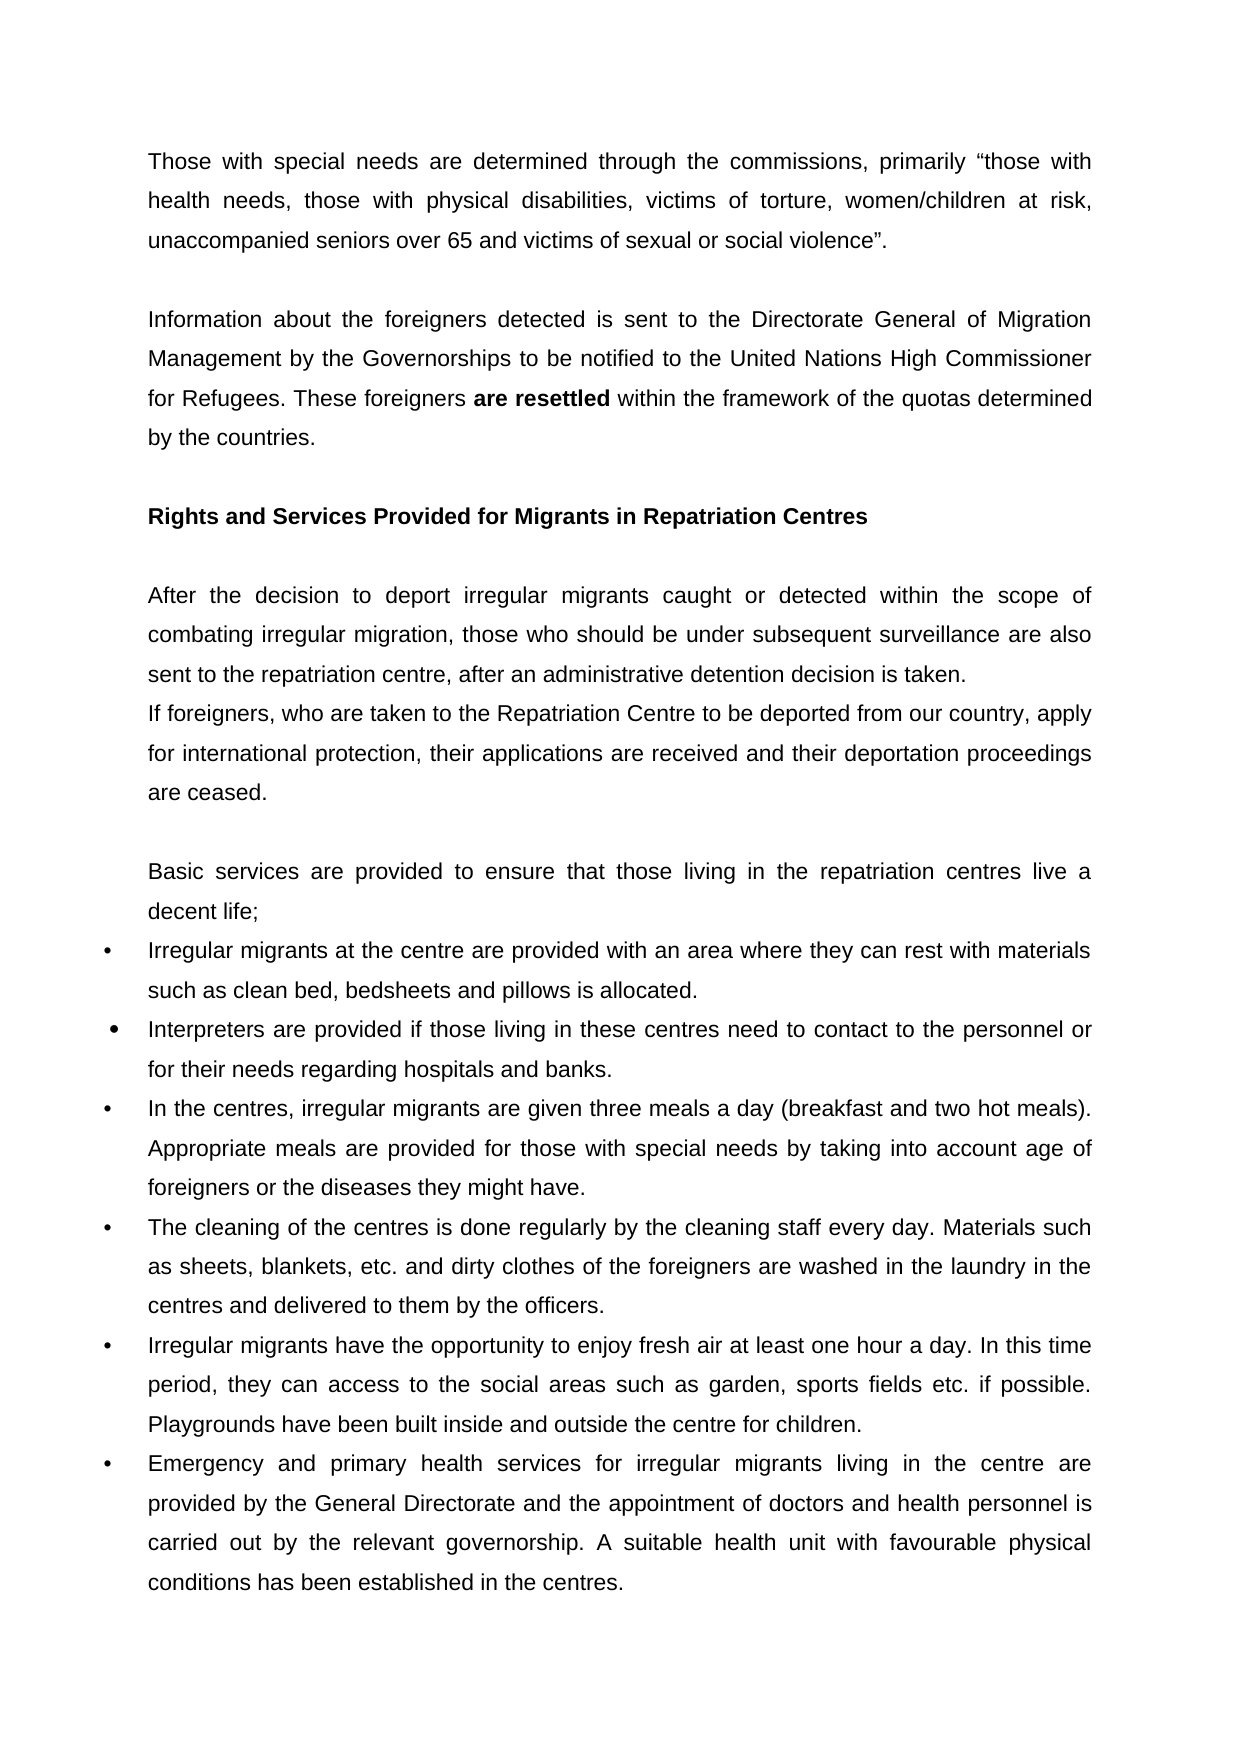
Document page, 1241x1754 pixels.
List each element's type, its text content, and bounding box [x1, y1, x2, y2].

text Rights and Services Provided for Migrants in Repatriation Centres [148, 503, 1093, 529]
text Those with special needs are determined through the commissions, primarily “those with health needs, those with physical disabilities, victims of torture, women/children at risk, unaccompanied seniors over 65 and victims of sexual or social violence”. [148, 148, 1093, 253]
text • In the centres, irregular migrants are given three meals a day (breakfast and two hot meals). Appropriate meals are provided for those with special needs by taking into account age of foreigners or the diseases they might have. [103, 1095, 1093, 1200]
list Interpreters are provided if those living in these centres need to contact to the personnel or for their needs regarding hospitals and banks. [110, 1016, 1093, 1082]
text • Irregular migrants have the opportunity to enjoy fresh air at least one hour a day. In this time period, they can access to the social areas such as garden, sports fields etc. if possible. Playgrounds have been built inside and outside the centre for children. [103, 1332, 1093, 1437]
text Basic services are provided to ensure that those living in the repatriation centres live a decent life; [148, 858, 1093, 924]
text After the decision to deport irregular migrants caught or detected within the scope of combating irregular migration, those who should be under subsequent surveillance are also sent to the repatriation centre, after an administrative detention decision is taken. [148, 582, 1093, 687]
text • Irregular migrants at the centre are provided with an area where they can rest with materials such as clean bed, bedsheets and pillows is allocated. [103, 937, 1093, 1003]
text If foreigners, who are taken to the Repatriation Centre to be deported from our country, apply for international protection, their applications are received and their deportation proceedings are ceased. [148, 700, 1093, 806]
text • The cleaning of the centres is done regularly by the cleaning staff every day. Materials such as sheets, blankets, etc. and dirty clothes of the foreigners are washed in the laundry in the centres and delivered to them by the officers. [103, 1213, 1093, 1319]
text Information about the foreigners detected is sent to the Directorate General of Migration Management by the Governorships to be notified to the United Nations High Commissioner for Refugees. These foreigners are resettled within the framework of the quotas determined by the countries. [148, 306, 1093, 450]
text • Emergency and primary health services for irregular migrants living in the centre are provided by the General Directorate and the appointment of doctors and health personnel is carried out by the relevant governorship. A suitable health unit with favourable physical conditions has been established in the centres. [103, 1450, 1093, 1595]
